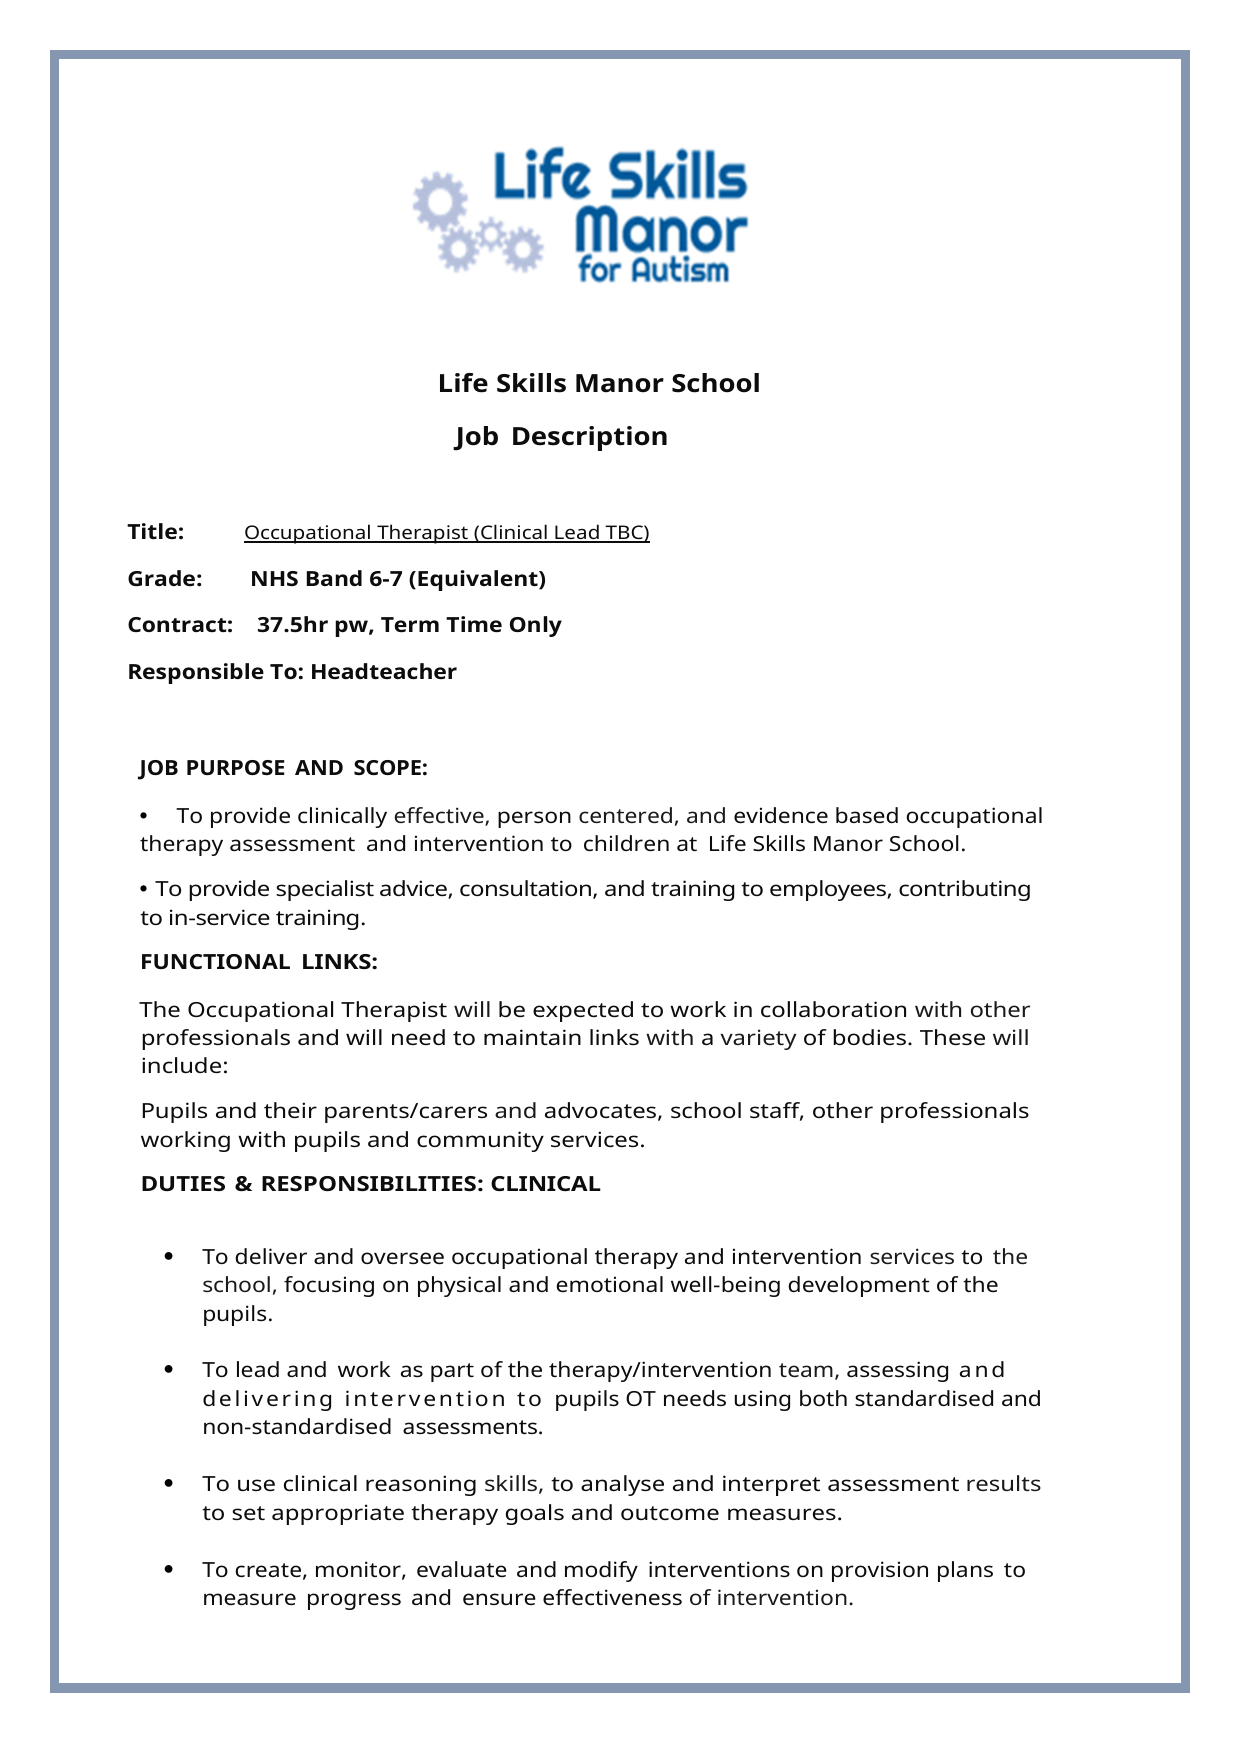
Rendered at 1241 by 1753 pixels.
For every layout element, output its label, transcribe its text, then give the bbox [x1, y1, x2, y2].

text Contract: 37.5hr pw, Term Time Only [127, 610, 761, 639]
text Grade: NHS Band 6-7 (Equivalent) [127, 564, 761, 592]
text Job Description [456, 418, 761, 453]
list To provide clinically effective, person centered, and evidence based occupational therapy assessment and intervention to children at Life Skills Manor School. [139, 801, 1070, 858]
text Responsible To: Headteacher [127, 657, 761, 685]
list To lead and work as part of the therapy/intervention team, assessing and delivering intervention to pupils OT needs using both standardised and non-standardised assessments. [164, 1356, 1053, 1441]
list To create, monitor, evaluate and modify interventions on provision plans to measure progress and ensure effectiveness of intervention. [164, 1555, 1053, 1612]
subtitle FUNCTIONAL LINKS: [140, 947, 1103, 975]
text Title: Occupational Therapist (Clinical Lead TBC) [127, 517, 761, 546]
picture [398, 133, 830, 299]
subtitle JOB PURPOSE AND SCOPE: [139, 753, 1103, 781]
list To use clinical reasoning skills, to analyse and interpret assessment results to set appropriate therapy goals and outcome measures. [164, 1469, 1053, 1526]
subtitle DUTIES & RESPONSIBILITIES: CLINICAL [140, 1169, 1103, 1198]
text Life Skills Manor School [127, 366, 761, 400]
text Pupils and their parents/carers and advocates, school staff, other professionals working with pupils and community services. [140, 1097, 1085, 1153]
list To provide specialist advice, consultation, and training to employees, contributing to in-service training. [139, 874, 1058, 931]
text The Occupational Therapist will be expected to work in collaboration with other professionals and will need to maintain links with a variety of bodies. These will include: [139, 995, 1103, 1080]
list To deliver and oversee occupational therapy and intervention services to the school, focusing on physical and emotional well-being development of the pupils. [164, 1242, 1053, 1327]
